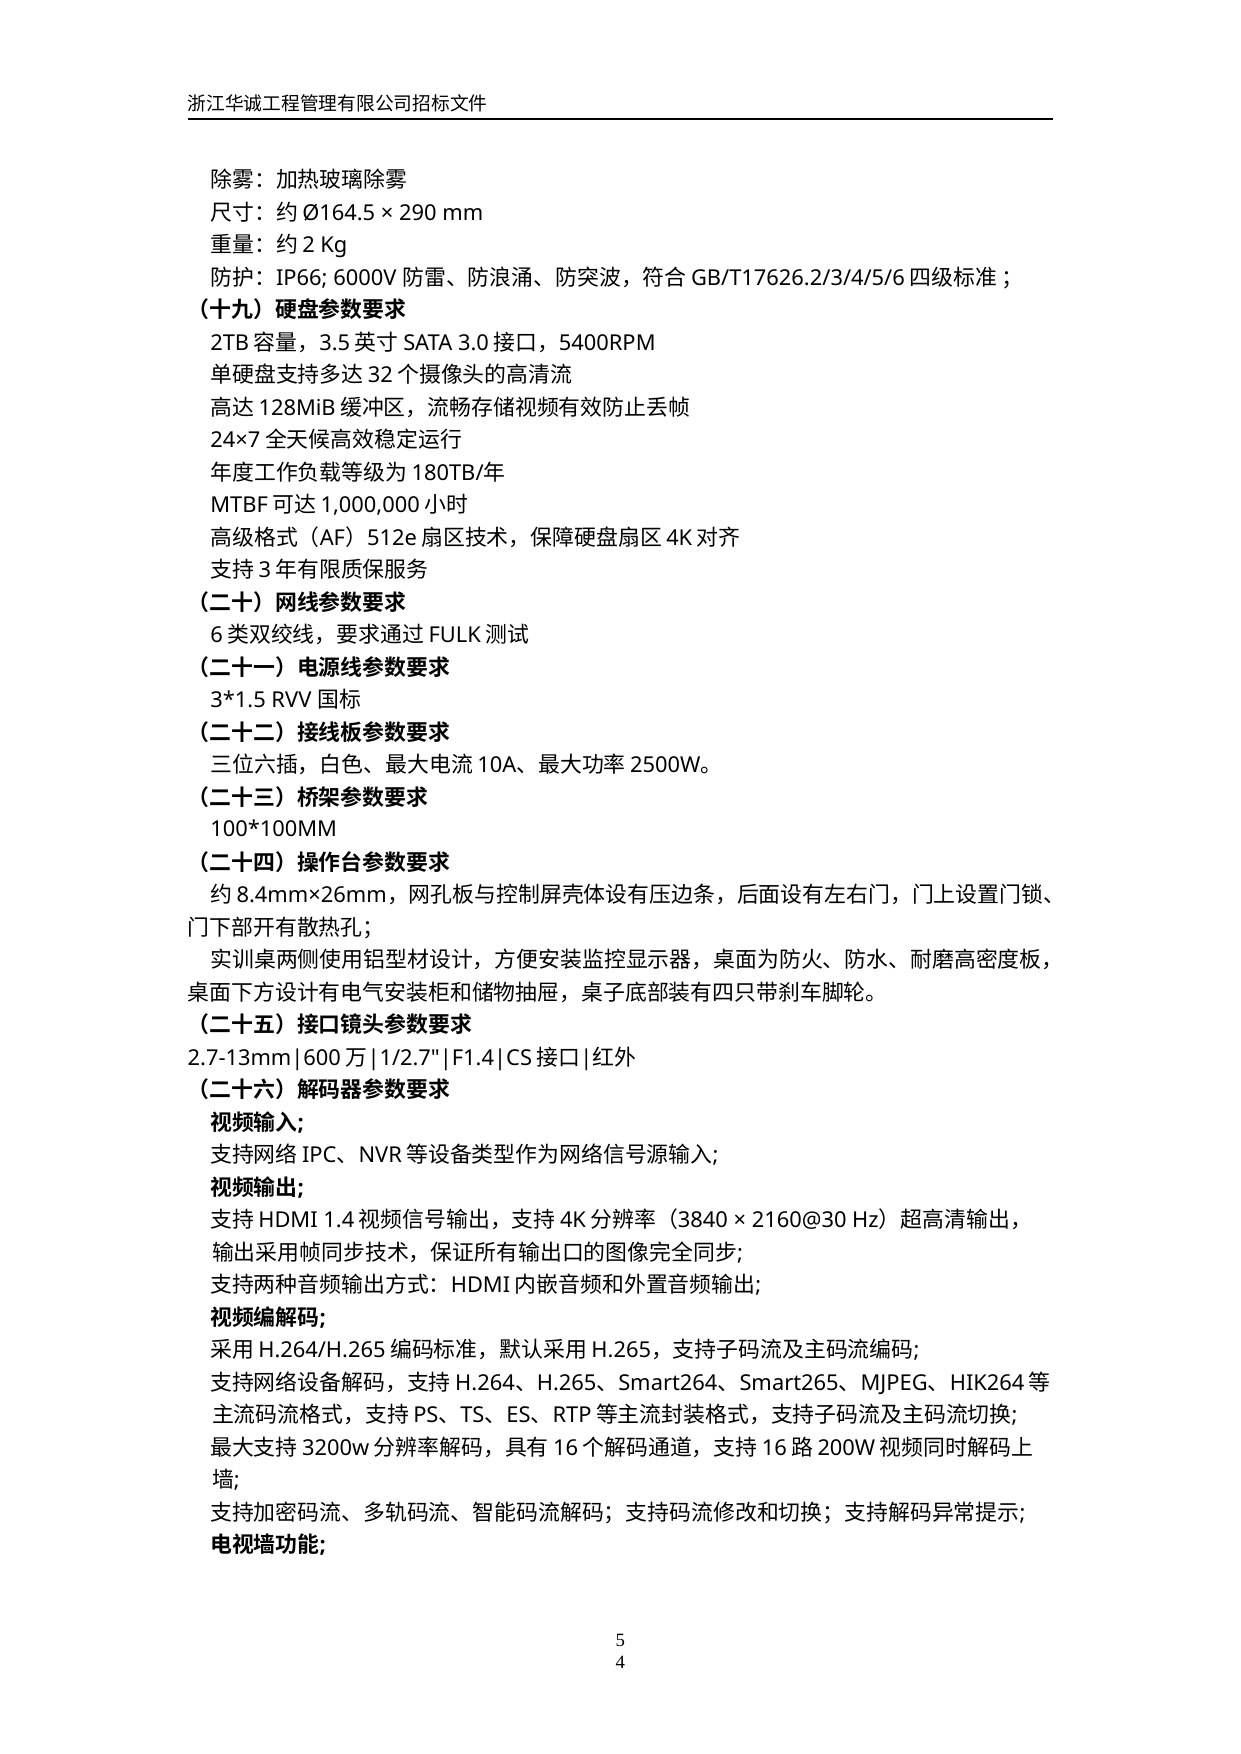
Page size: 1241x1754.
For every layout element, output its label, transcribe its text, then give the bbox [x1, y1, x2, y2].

text 支持3年有限质保服务 [187, 552, 1053, 584]
text 高达128MiB缓冲区，流畅存储视频有效防止丢帧 [187, 389, 1053, 422]
text 高级格式（AF）512e扇区技术，保障硬盘扇区4K对齐 [187, 519, 1053, 552]
text 约8.4mm×26mm，网孔板与控制屏壳体设有压边条，后面设有左右门，门上设置门锁、门下部开有散热孔； [187, 877, 1053, 942]
text （二十五）接口镜头参数要求 [187, 1007, 1053, 1039]
text 支持加密码流、多轨码流、智能码流解码；支持码流修改和切换；支持解码异常提示; [210, 1494, 1053, 1527]
text 视频编解码; [210, 1299, 1053, 1332]
text 支持两种音频输出方式：HDMI内嵌音频和外置音频输出; [210, 1267, 1053, 1299]
text （二十二）接线板参数要求 [187, 714, 1053, 747]
text 三位六插，白色、最大电流10A、最大功率2500W。 [187, 747, 1053, 779]
text 实训桌两侧使用铝型材设计，方便安装监控显示器，桌面为防火、防水、耐磨高密度板，桌面下方设计有电气安装柜和储物抽屉，桌子底部装有四只带刹车脚轮。 [187, 942, 1053, 1007]
text MTBF可达1,000,000小时 [187, 487, 1053, 519]
text 支持网络设备解码，支持H.264、H.265、Smart264、Smart265、MJPEG、HIK264等主流码流格式，支持PS、TS、ES、RTP等主流封装格式，支持子码流及主码流切换; [210, 1364, 1053, 1429]
text 重量：约2 Kg [187, 227, 1053, 259]
text 支持HDMI 1.4视频信号输出，支持4K分辨率（3840 × 2160@30 Hz）超高清输出，输出采用帧同步技术，保证所有输出口的图像完全同步; [210, 1202, 1053, 1267]
text 3*1.5 RVV 国标 [187, 682, 1053, 714]
text （二十四）操作台参数要求 [187, 844, 1053, 877]
text 防护：IP66; 6000V 防雷、防浪涌、防突波，符合GB/T17626.2/3/4/5/6四级标准 ； [187, 259, 1053, 292]
text （十九）硬盘参数要求 [187, 292, 1053, 324]
text 电视墙功能; [210, 1527, 1053, 1559]
text 采用H.264/H.265编码标准，默认采用H.265，支持子码流及主码流编码; [210, 1332, 1053, 1364]
text 24×7全天候高效稳定运行 [187, 422, 1053, 454]
text 单硬盘支持多达32个摄像头的高清流 [187, 357, 1053, 389]
text （二十六）解码器参数要求 [187, 1072, 1053, 1104]
text 视频输入; [210, 1104, 1053, 1137]
text 尺寸：约Ø164.5 × 290 mm [187, 194, 1053, 227]
text （二十）网线参数要求 [187, 584, 1053, 617]
text 除雾：加热玻璃除雾 [187, 162, 1053, 194]
text （二十一）电源线参数要求 [187, 649, 1053, 682]
text （二十三）桥架参数要求 [187, 779, 1053, 812]
text 2.7-13mm|600万|1/2.7"|F1.4|CS接口|红外 [187, 1039, 1053, 1072]
text 2TB容量，3.5英寸 SATA 3.0接口，5400RPM [187, 324, 1053, 357]
text 视频输出; [210, 1169, 1053, 1202]
text 6类双绞线，要求通过FULK测试 [187, 617, 1053, 649]
text 最大支持3200w分辨率解码，具有16个解码通道，支持16路200W视频同时解码上墙; [210, 1429, 1053, 1494]
text 支持网络IPC、NVR等设备类型作为网络信号源输入; [210, 1137, 1053, 1169]
text 年度工作负载等级为180TB/年 [187, 454, 1053, 487]
text 100*100MM [187, 812, 1053, 844]
